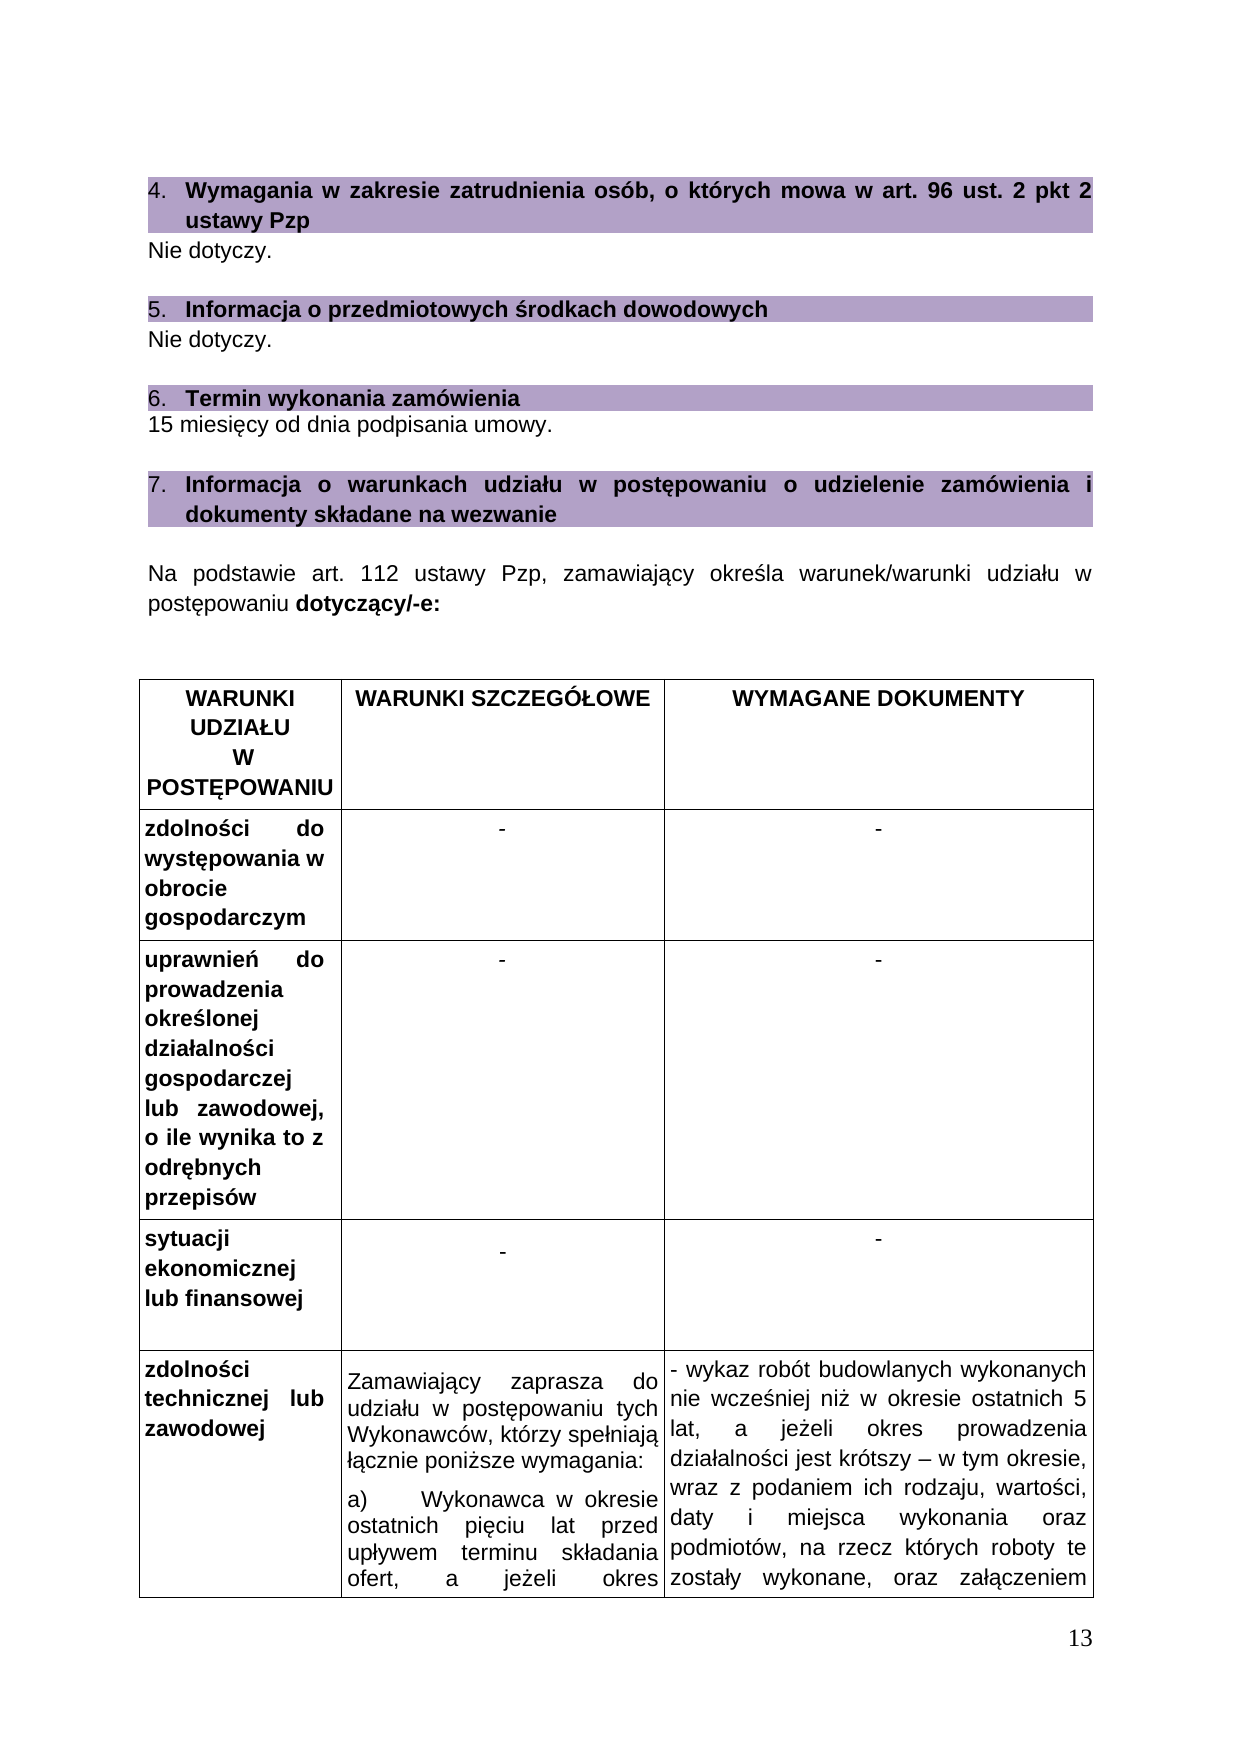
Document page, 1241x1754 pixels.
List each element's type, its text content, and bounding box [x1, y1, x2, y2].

table_header WARUNKI SZCZEGÓŁOWE [342, 680, 664, 809]
table_cell - [665, 810, 1093, 940]
list Wymagania w zakresie zatrudnienia osób, o których mowa w art. 96 ust. 2 pkt 2 ustawy Pzp [148, 177, 1093, 233]
table_header WARUNKI UDZIAŁU W POSTĘPOWANIU [140, 680, 341, 809]
table_header WYMAGANE DOKUMENTY [665, 680, 1093, 809]
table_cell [665, 1351, 1093, 1597]
text Na podstawie art. 112 ustawy Pzp, zamawiający określa warunek/warunki udziału w postępowaniu dotyczący/-e: [148, 560, 1093, 616]
table_cell - [665, 941, 1093, 1219]
list Informacja o przedmiotowych środkach dowodowych [148, 296, 1093, 322]
text 15 miesięcy od dnia podpisania umowy. [148, 411, 1093, 438]
table_cell sytuacji ekonomicznej lub finansowej [140, 1220, 341, 1350]
table_cell - [665, 1220, 1093, 1350]
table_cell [140, 1351, 341, 1597]
table_cell - [342, 1220, 664, 1350]
text Nie dotyczy. [148, 326, 1093, 352]
text Nie dotyczy. [148, 237, 1093, 263]
list Informacja o warunkach udziału w postępowaniu o udzielenie zamówienia i dokumenty składane na wezwanie [148, 471, 1093, 527]
table_cell zdolności do występowania w obrocie gospodarczym [140, 810, 341, 940]
list Termin wykonania zamówienia [148, 385, 1093, 411]
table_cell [342, 1351, 664, 1597]
table_cell - [342, 810, 664, 940]
table_cell uprawnień do prowadzenia określonej działalności gospodarczej lub zawodowej, o ile wynika to z odrębnych przepisów [140, 941, 341, 1219]
table_cell - [342, 941, 664, 1219]
